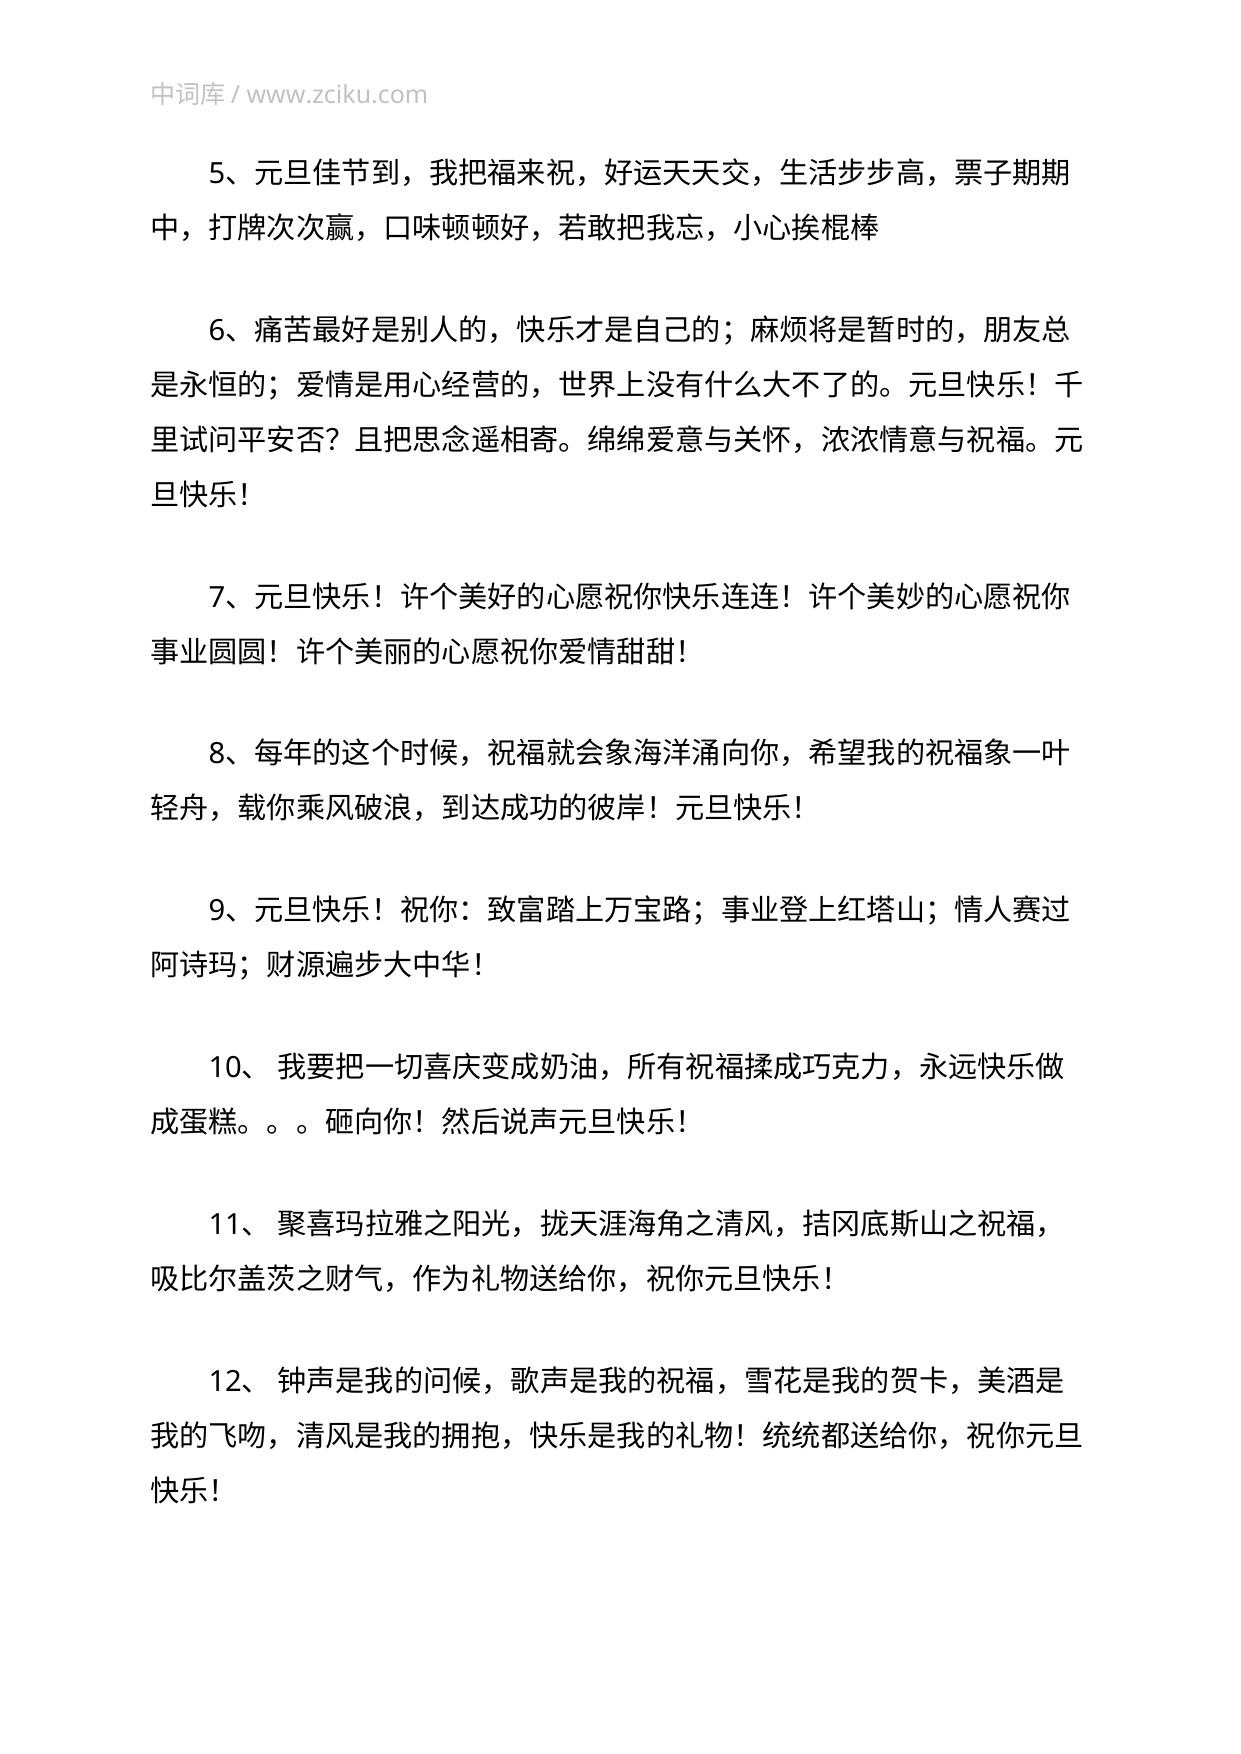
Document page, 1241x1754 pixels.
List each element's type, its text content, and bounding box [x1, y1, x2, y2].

text 10、 我要把一切喜庆变成奶油，所有祝福揉成巧克力，永远快乐做成蛋糕。。。砸向你！然后说声元旦快乐！ [150, 1044, 1090, 1141]
text 8、每年的这个时候，祝福就会象海洋涌向你，希望我的祝福象一叶轻舟，载你乘风破浪，到达成功的彼岸！元旦快乐！ [150, 730, 1090, 827]
text 5、元旦佳节到，我把福来祝，好运天天交，生活步步高，票子期期中，打牌次次赢，口味顿顿好，若敢把我忘，小心挨棍棒 [150, 150, 1090, 247]
text 7、元旦快乐！许个美好的心愿祝你快乐连连！许个美妙的心愿祝你事业圆圆！许个美丽的心愿祝你爱情甜甜！ [150, 573, 1090, 671]
text 9、元旦快乐！祝你：致富踏上万宝路；事业登上红塔山；情人赛过阿诗玛；财源遍步大中华！ [150, 887, 1090, 984]
text 11、 聚喜玛拉雅之阳光，拢天涯海角之清风，拮冈底斯山之祝福，吸比尔盖茨之财气，作为礼物送给你，祝你元旦快乐！ [150, 1200, 1090, 1298]
text 6、痛苦最好是别人的，快乐才是自己的；麻烦将是暂时的，朋友总是永恒的；爱情是用心经营的，世界上没有什么大不了的。元旦快乐！千里试问平安否？且把思念遥相寄。绵绵爱意与关怀，浓浓情意与祝福。元旦快乐！ [150, 307, 1090, 514]
text 12、 钟声是我的问候，歌声是我的祝福，雪花是我的贺卡，美酒是我的飞吻，清风是我的拥抱，快乐是我的礼物！统统都送给你，祝你元旦快乐！ [150, 1357, 1090, 1509]
